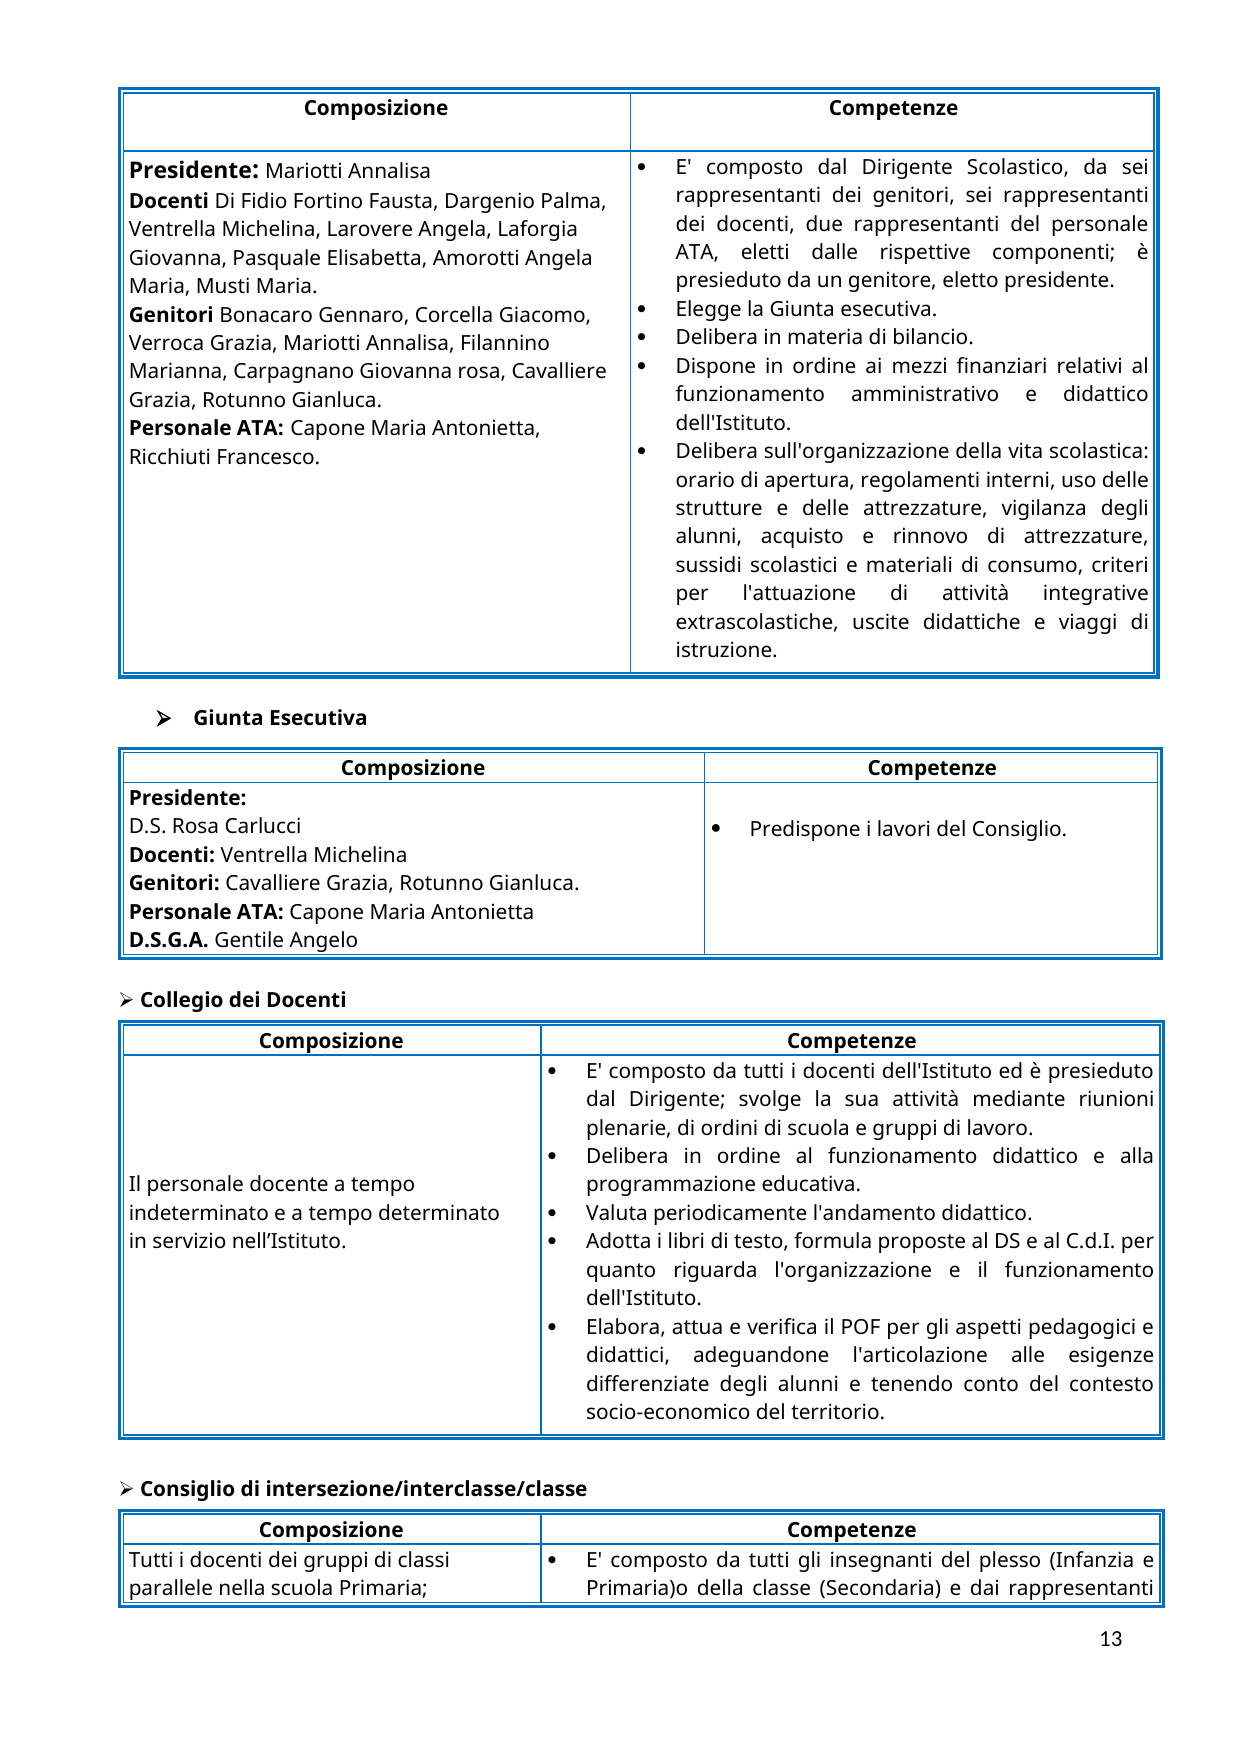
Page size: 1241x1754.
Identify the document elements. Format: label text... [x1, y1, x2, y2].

table_header Competenze [705, 753, 1157, 781]
list Collegio dei Docenti [118, 985, 1122, 1013]
table_cell E' composto dal Dirigente Scolastico, da sei rappresentanti dei genitori, sei rappresentanti dei docenti, due rappresentanti del personale ATA, eletti dalle rispettive componenti; è presieduto da un genitore, eletto presidente. Elegge la Giunta esecutiva. Delibera in materia di bilancio. Dispone in ordine ai mezzi finanziari relativi al funzionamento amministrativo e didattico dell'Istituto. Delibera sull'organizzazione della vita scolastica: orario di apertura, regolamenti interni, uso delle strutture e delle attrezzature, vigilanza degli alunni, acquisto e rinnovo di attrezzature, sussidi scolastici e materiali di consumo, criteri per l'attuazione di attività integrative extrascolastiche, uscite didattiche e viaggi di istruzione. [631, 152, 1153, 672]
table_header Competenze [631, 94, 1153, 150]
table_cell Presidente: D.S. Rosa Carlucci Docenti: Ventrella Michelina Genitori: Cavalliere Grazia, Rotunno Gianluca. Personale ATA: Capone Maria Antonietta D.S.G.A. Gentile Angelo [124, 783, 704, 954]
table_cell Il personale docente a tempo indeterminato e a tempo determinato in servizio nell’Istituto. [124, 1056, 540, 1434]
list Giunta Esecutiva [156, 703, 1122, 732]
table_header Composizione [124, 94, 630, 150]
table_cell E' composto da tutti i docenti dell'Istituto ed è presieduto dal Dirigente; svolge la sua attività mediante riunioni plenarie, di ordini di scuola e gruppi di lavoro. Delibera in ordine al funzionamento didattico e alla programmazione educativa. Valuta periodicamente l'andamento didattico. Adotta i libri di testo, formula proposte al DS e al C.d.I. per quanto riguarda l'organizzazione e il funzionamento dell'Istituto. Elabora, attua e verifica il POF per gli aspetti pedagogici e didattici, adeguandone l'articolazione alle esigenze differenziate degli alunni e tenendo conto del contesto socio-economico del territorio. [542, 1056, 1159, 1434]
table_cell Predispone i lavori del Consiglio. [705, 783, 1157, 954]
list Consiglio di intersezione/interclasse/classe [118, 1474, 1122, 1502]
table_header Composizione [124, 1515, 540, 1543]
table_header Composizione [124, 1026, 540, 1054]
table_header Composizione [124, 753, 704, 781]
table_cell Presidente: Mariotti Annalisa Docenti Di Fidio Fortino Fausta, Dargenio Palma, Ventrella Michelina, Larovere Angela, Laforgia Giovanna, Pasquale Elisabetta, Amorotti Angela Maria, Musti Maria. Genitori Bonacaro Gennaro, Corcella Giacomo, Verroca Grazia, Mariotti Annalisa, Filannino Marianna, Carpagnano Giovanna rosa, Cavalliere Grazia, Rotunno Gianluca. Personale ATA: Capone Maria Antonietta, Ricchiuti Francesco. [124, 152, 630, 672]
table_header Competenze [542, 1026, 1159, 1054]
table_header Competenze [542, 1515, 1159, 1543]
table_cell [124, 1545, 540, 1602]
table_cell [542, 1545, 1159, 1602]
